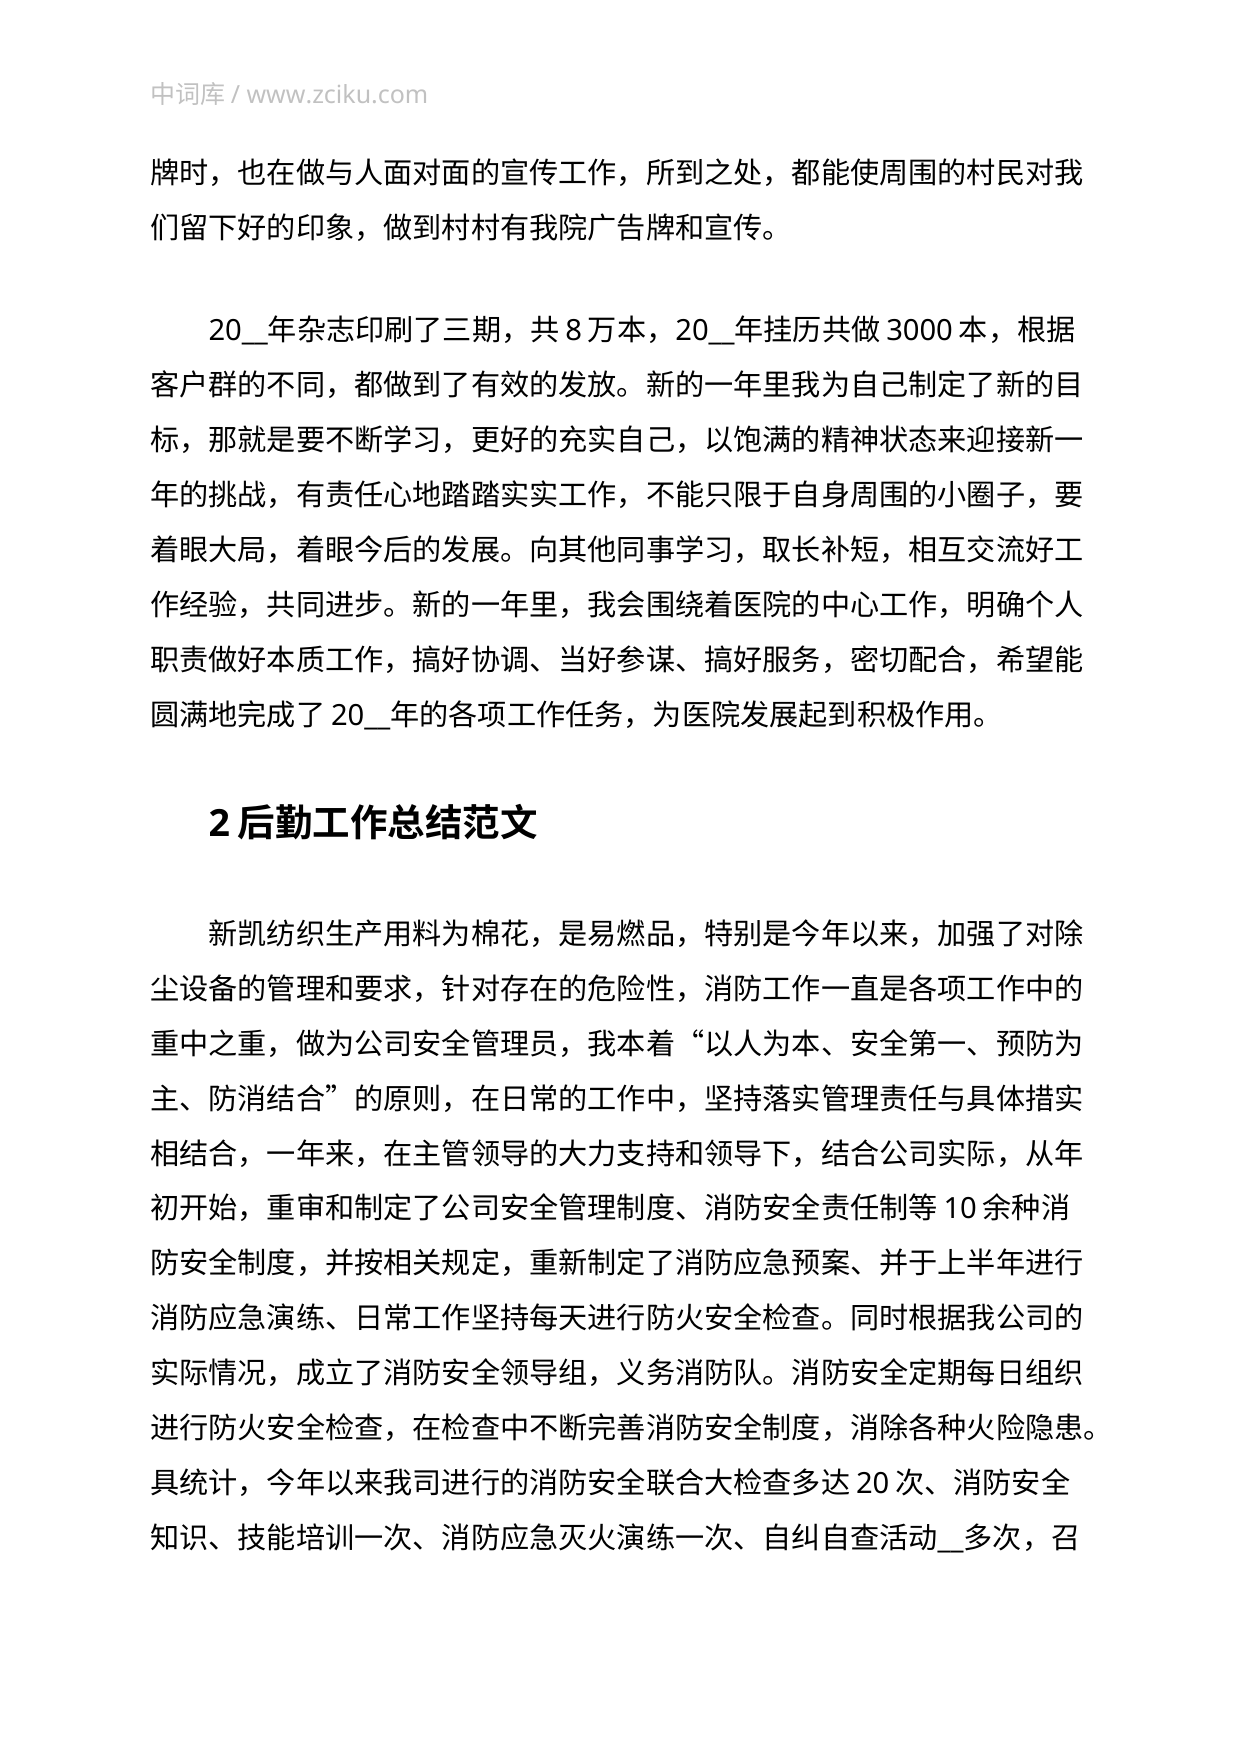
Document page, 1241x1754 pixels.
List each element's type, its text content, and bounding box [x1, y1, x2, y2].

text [150, 150, 1090, 247]
text 20__年杂志印刷了三期，共8万本，20__年挂历共做3000本，根据客户群的不同，都做到了有效的发放。新的一年里我为自己制定了新的目标，那就是要不断学习，更好的充实自己，以饱满的精神状态来迎接新一年的挑战，有责任心地踏踏实实工作，不能只限于自身周围的小圈子，要着眼大局，着眼今后的发展。向其他同事学习，取长补短，相互交流好工作经验，共同进步。新的一年里，我会围绕着医院的中心工作，明确个人职责做好本质工作，搞好协调、当好参谋、搞好服务，密切配合，希望能圆满地完成了20__年的各项工作任务，为医院发展起到积极作用。 [150, 307, 1090, 733]
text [150, 911, 1090, 1557]
text 2后勤工作总结范文 [150, 793, 1090, 847]
